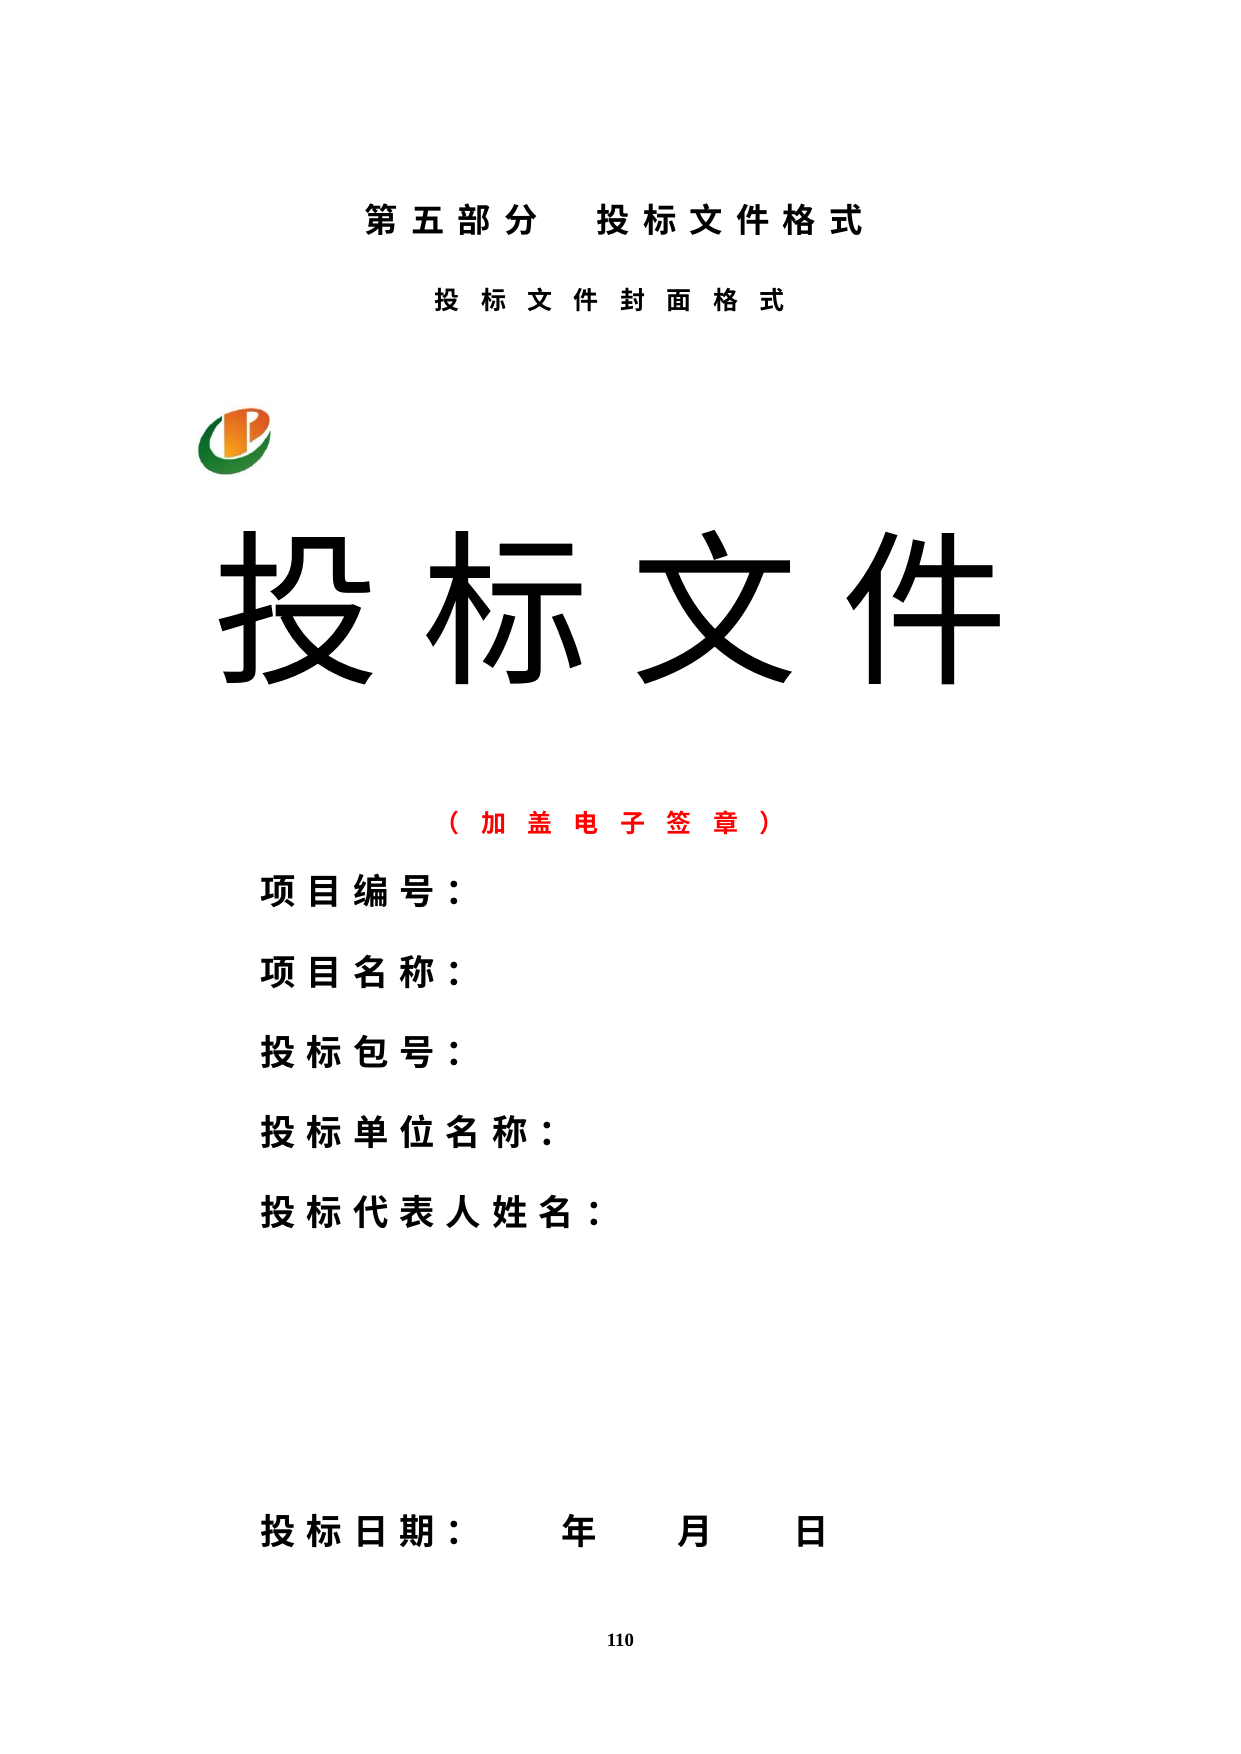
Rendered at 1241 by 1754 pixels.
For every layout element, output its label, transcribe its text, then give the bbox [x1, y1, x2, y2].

text 投 标 文 件 [190, 465, 1050, 732]
text 项目编号： [251, 860, 1050, 919]
text 投标单位名称： [251, 1100, 1050, 1159]
text 项目名称： [251, 940, 1050, 999]
text 投标文件封面格式 [190, 269, 1050, 328]
text （加盖电子签章） [190, 791, 1050, 851]
text 投标日期： 年 月 日 [190, 1499, 1050, 1559]
picture [194, 405, 274, 477]
text 投标包号： [251, 1020, 1050, 1079]
text 投标代表人姓名： [251, 1180, 1050, 1239]
subtitle 第五部分 投标文件格式 [190, 189, 1050, 249]
